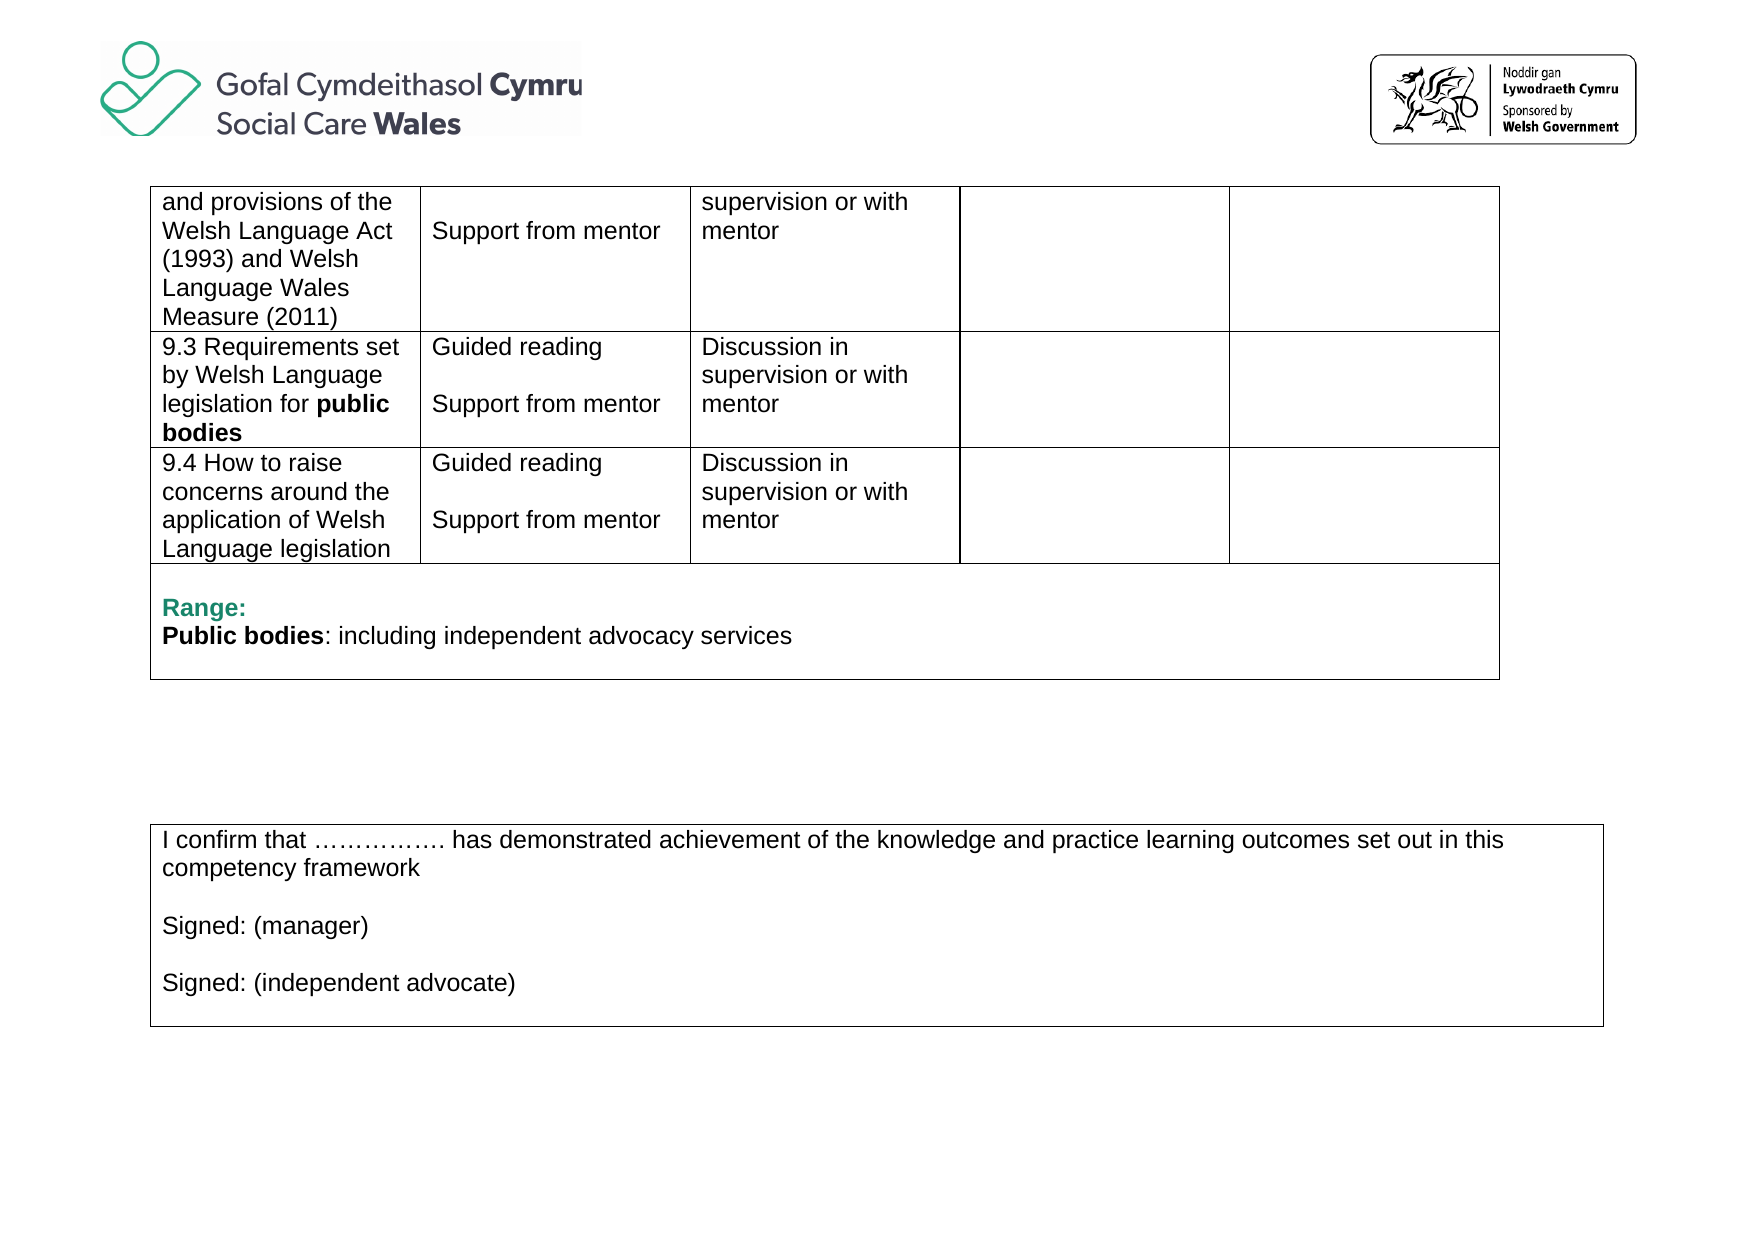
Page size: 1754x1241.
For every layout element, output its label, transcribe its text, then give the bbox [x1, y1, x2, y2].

table_cell [1230, 187, 1499, 331]
table_cell [961, 332, 1229, 447]
table_header I confirm that ……………. has demonstrated achievement of the knowledge and practice learning outcomes set out in this competency framework Signed: (manager) Signed: (independent advocate) [151, 825, 1603, 1026]
table_cell Discussion in supervision or with mentor [691, 187, 959, 331]
table_cell [1230, 448, 1499, 563]
table_cell 9.2 The key principles and provisions of the Welsh Language Act (1993) and Welsh Language Wales Measure (2011) [151, 187, 420, 331]
table_cell Range: Public bodies: including independent advocacy services [151, 564, 1499, 679]
table_cell Guided reading Support from mentor [421, 448, 690, 563]
table_cell Discussion in supervision or with mentor [691, 332, 959, 447]
table_cell 9.3 Requirements set by Welsh Language legislation for public bodies [151, 332, 420, 447]
table_cell Guided reading Support from mentor [421, 332, 690, 447]
table_cell 9.4 How to raise concerns around the application of Welsh Language legislation [151, 448, 420, 563]
picture [100, 41, 581, 136]
table_cell [961, 448, 1229, 563]
table_cell [1230, 332, 1499, 447]
table_cell [961, 187, 1229, 331]
table_cell Discussion in supervision or with mentor [691, 448, 959, 563]
table_cell Guided reading Support from mentor [421, 187, 690, 331]
picture [1364, 51, 1637, 147]
